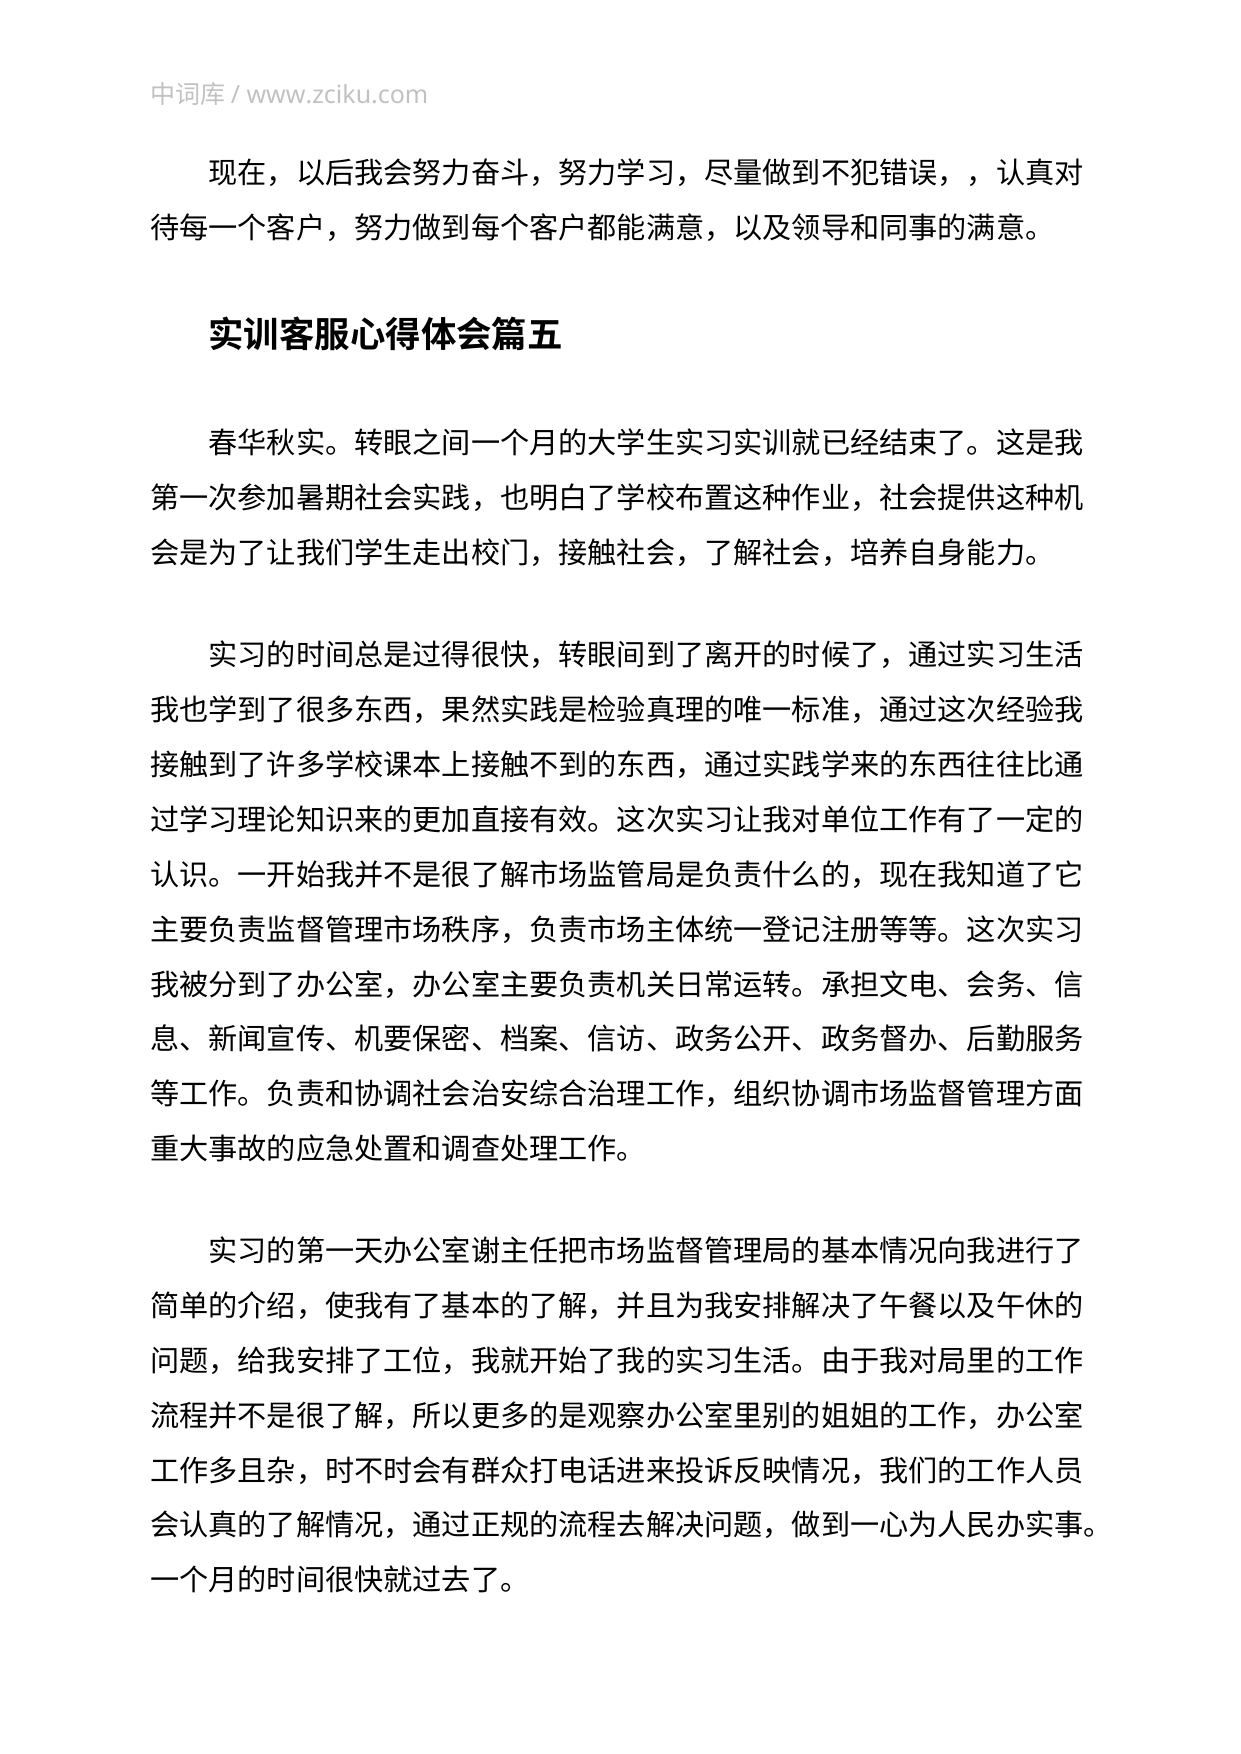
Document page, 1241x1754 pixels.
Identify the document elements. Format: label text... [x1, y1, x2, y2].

text 实习的第一天办公室谢主任把市场监督管理局的基本情况向我进行了简单的介绍，使我有了基本的了解，并且为我安排解决了午餐以及午休的问题，给我安排了工位，我就开始了我的实习生活。由于我对局里的工作流程并不是很了解，所以更多的是观察办公室里别的姐姐的工作，办公室工作多且杂，时不时会有群众打电话进来投诉反映情况，我们的工作人员会认真的了解情况，通过正规的流程去解决问题，做到一心为人民办实事。一个月的时间很快就过去了。 [150, 1227, 1090, 1599]
text 实训客服心得体会篇五 [150, 307, 1090, 358]
text 实习的时间总是过得很快，转眼间到了离开的时候了，通过实习生活我也学到了很多东西，果然实践是检验真理的唯一标准，通过这次经验我接触到了许多学校课本上接触不到的东西，通过实践学来的东西往往比通过学习理论知识来的更加直接有效。这次实习让我对单位工作有了一定的认识。一开始我并不是很了解市场监管局是负责什么的，现在我知道了它主要负责监督管理市场秩序，负责市场主体统一登记注册等等。这次实习我被分到了办公室，办公室主要负责机关日常运转。承担文电、会务、信息、新闻宣传、机要保密、档案、信访、政务公开、政务督办、后勤服务等工作。负责和协调社会治安综合治理工作，组织协调市场监督管理方面重大事故的应急处置和调查处理工作。 [150, 632, 1090, 1168]
text 春华秋实。转眼之间一个月的大学生实习实训就已经结束了。这是我第一次参加暑期社会实践，也明白了学校布置这种作业，社会提供这种机会是为了让我们学生走出校门，接触社会，了解社会，培养自身能力。 [150, 420, 1090, 572]
text 现在，以后我会努力奋斗，努力学习，尽量做到不犯错误，，认真对待每一个客户，努力做到每个客户都能满意，以及领导和同事的满意。 [150, 150, 1090, 247]
